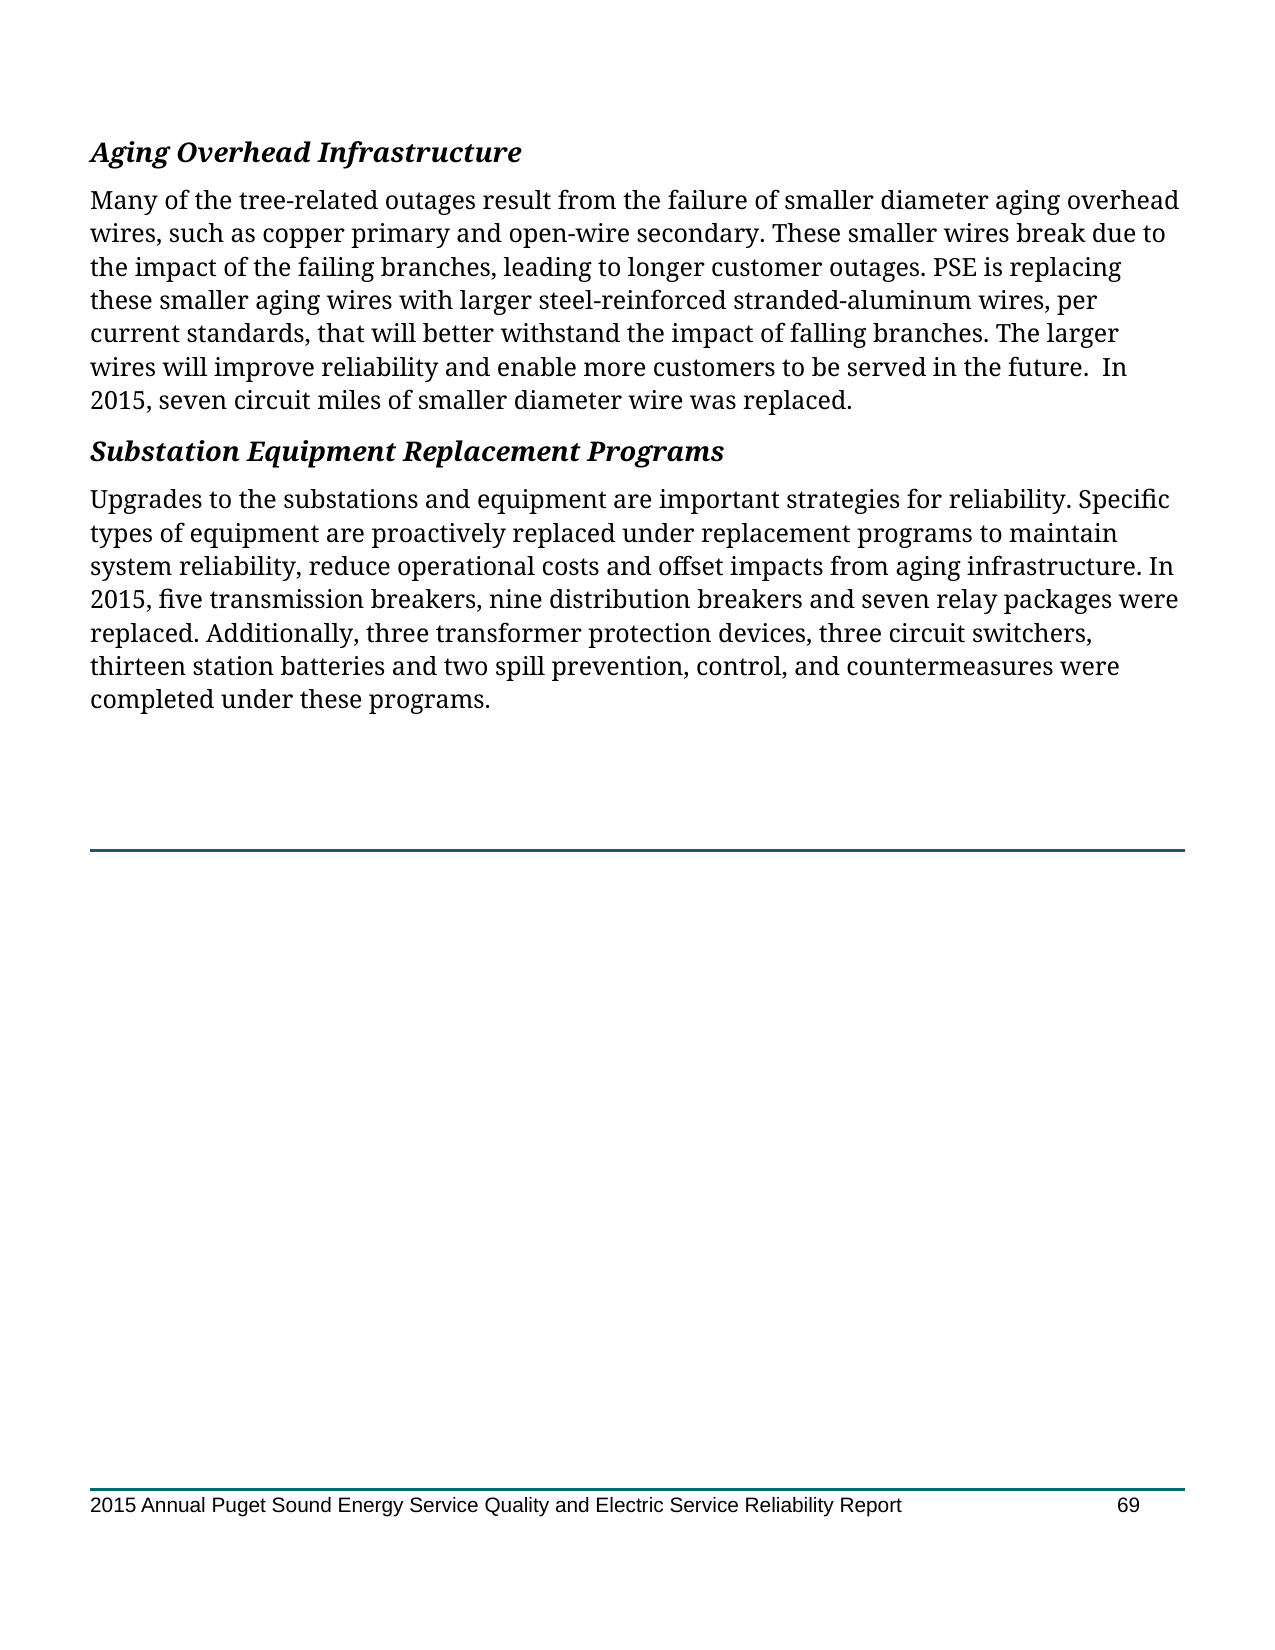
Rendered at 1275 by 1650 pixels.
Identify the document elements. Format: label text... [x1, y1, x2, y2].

text Aging Overhead Infrastructure [90, 133, 1185, 170]
text Many of the tree-related outages result from the failure of smaller diameter aging overhead wires, such as copper primary and open-wire secondary. These smaller wires break due to the impact of the failing branches, leading to longer customer outages. PSE is replacing these smaller aging wires with larger steel-reinforced stranded-aluminum wires, per current standards, that will better withstand the impact of falling branches. The larger wires will improve reliability and enable more customers to be served in the future. In 2015, seven circuit miles of smaller diameter wire was replaced. [90, 183, 1185, 416]
text Substation Equipment Replacement Programs [90, 433, 1185, 469]
text Upgrades to the substations and equipment are important strategies for reliability. Specific types of equipment are proactively replaced under replacement programs to maintain system reliability, reduce operational costs and offset impacts from aging infrastructure. In 2015, five transmission breakers, nine distribution breakers and seven relay packages were replaced. Additionally, three transformer protection devices, three circuit switchers, thirteen station batteries and two spill prevention, control, and countermeasures were completed under these programs. [90, 482, 1185, 715]
